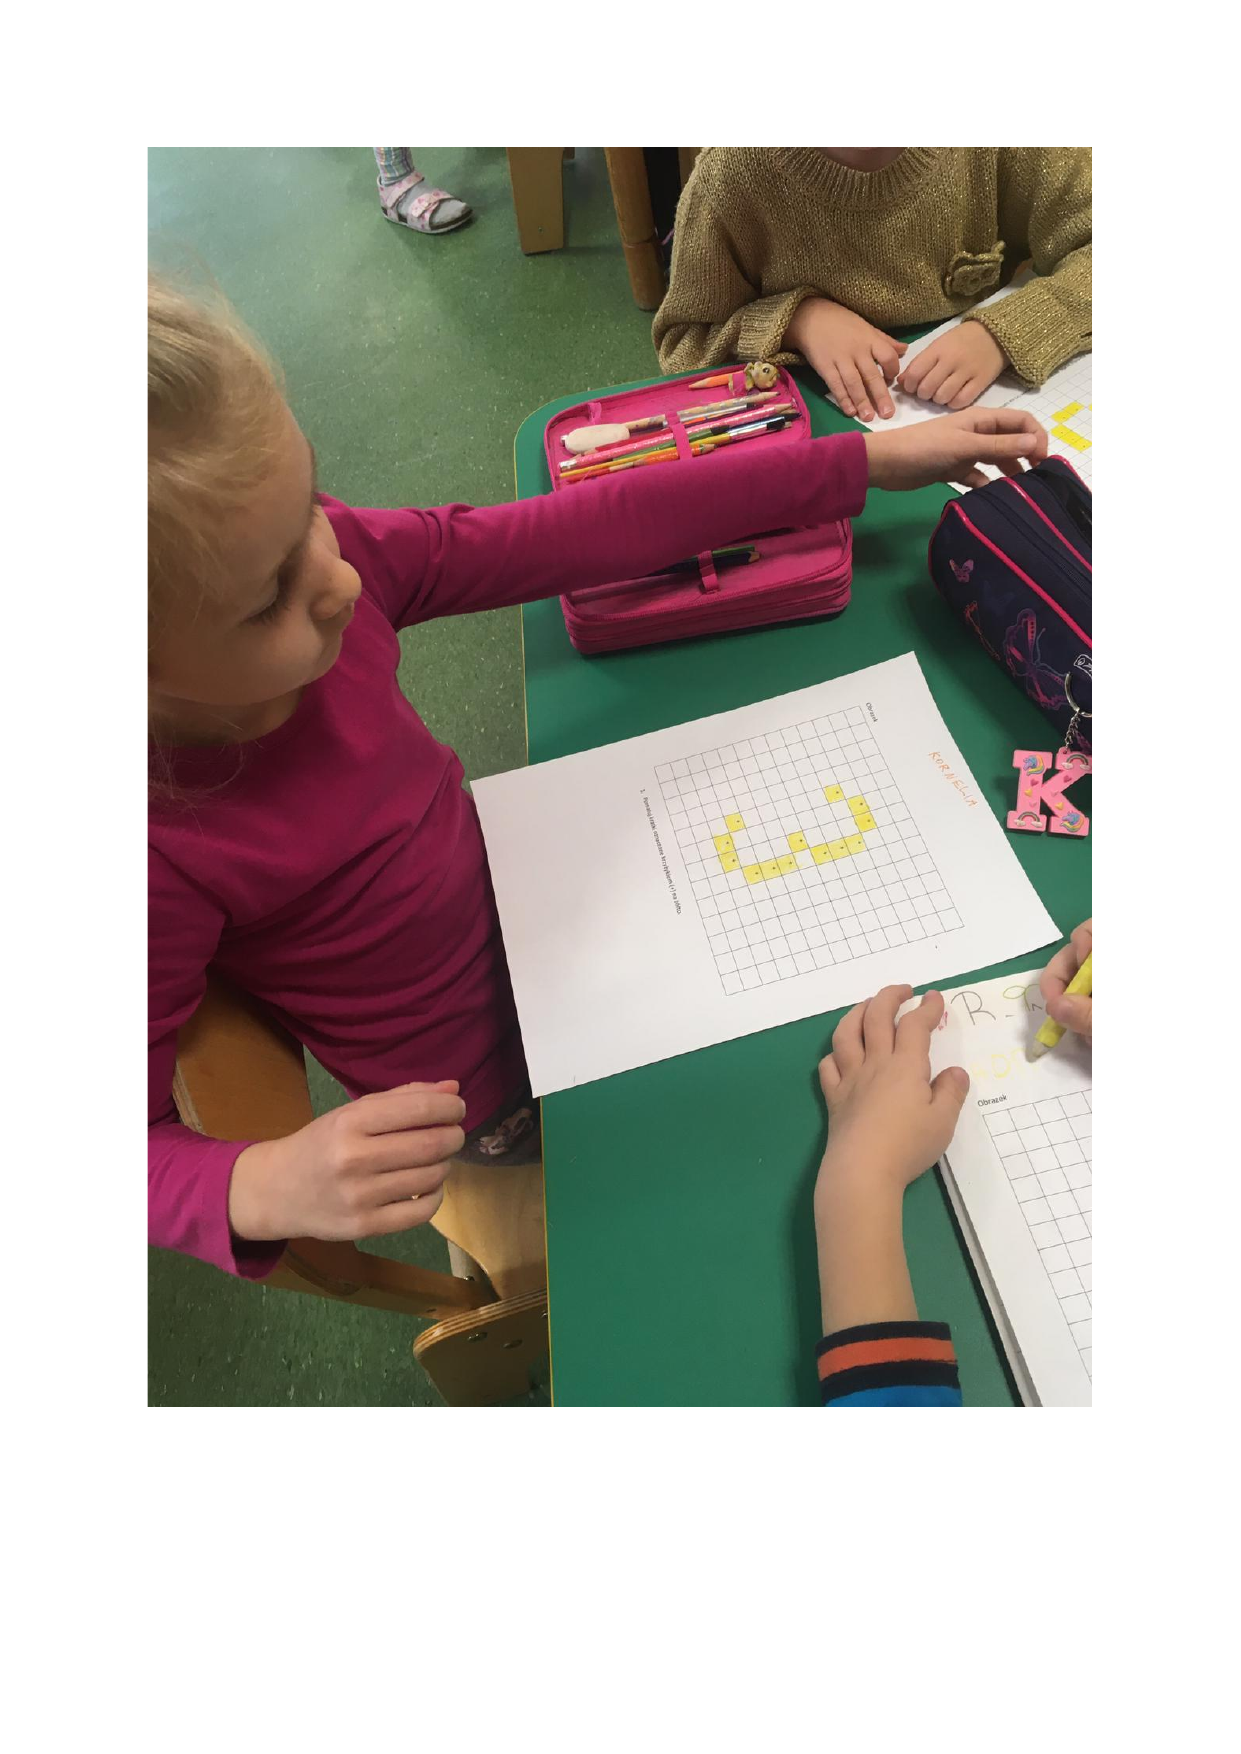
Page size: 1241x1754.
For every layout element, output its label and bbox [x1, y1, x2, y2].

picture [147, 147, 1092, 1407]
